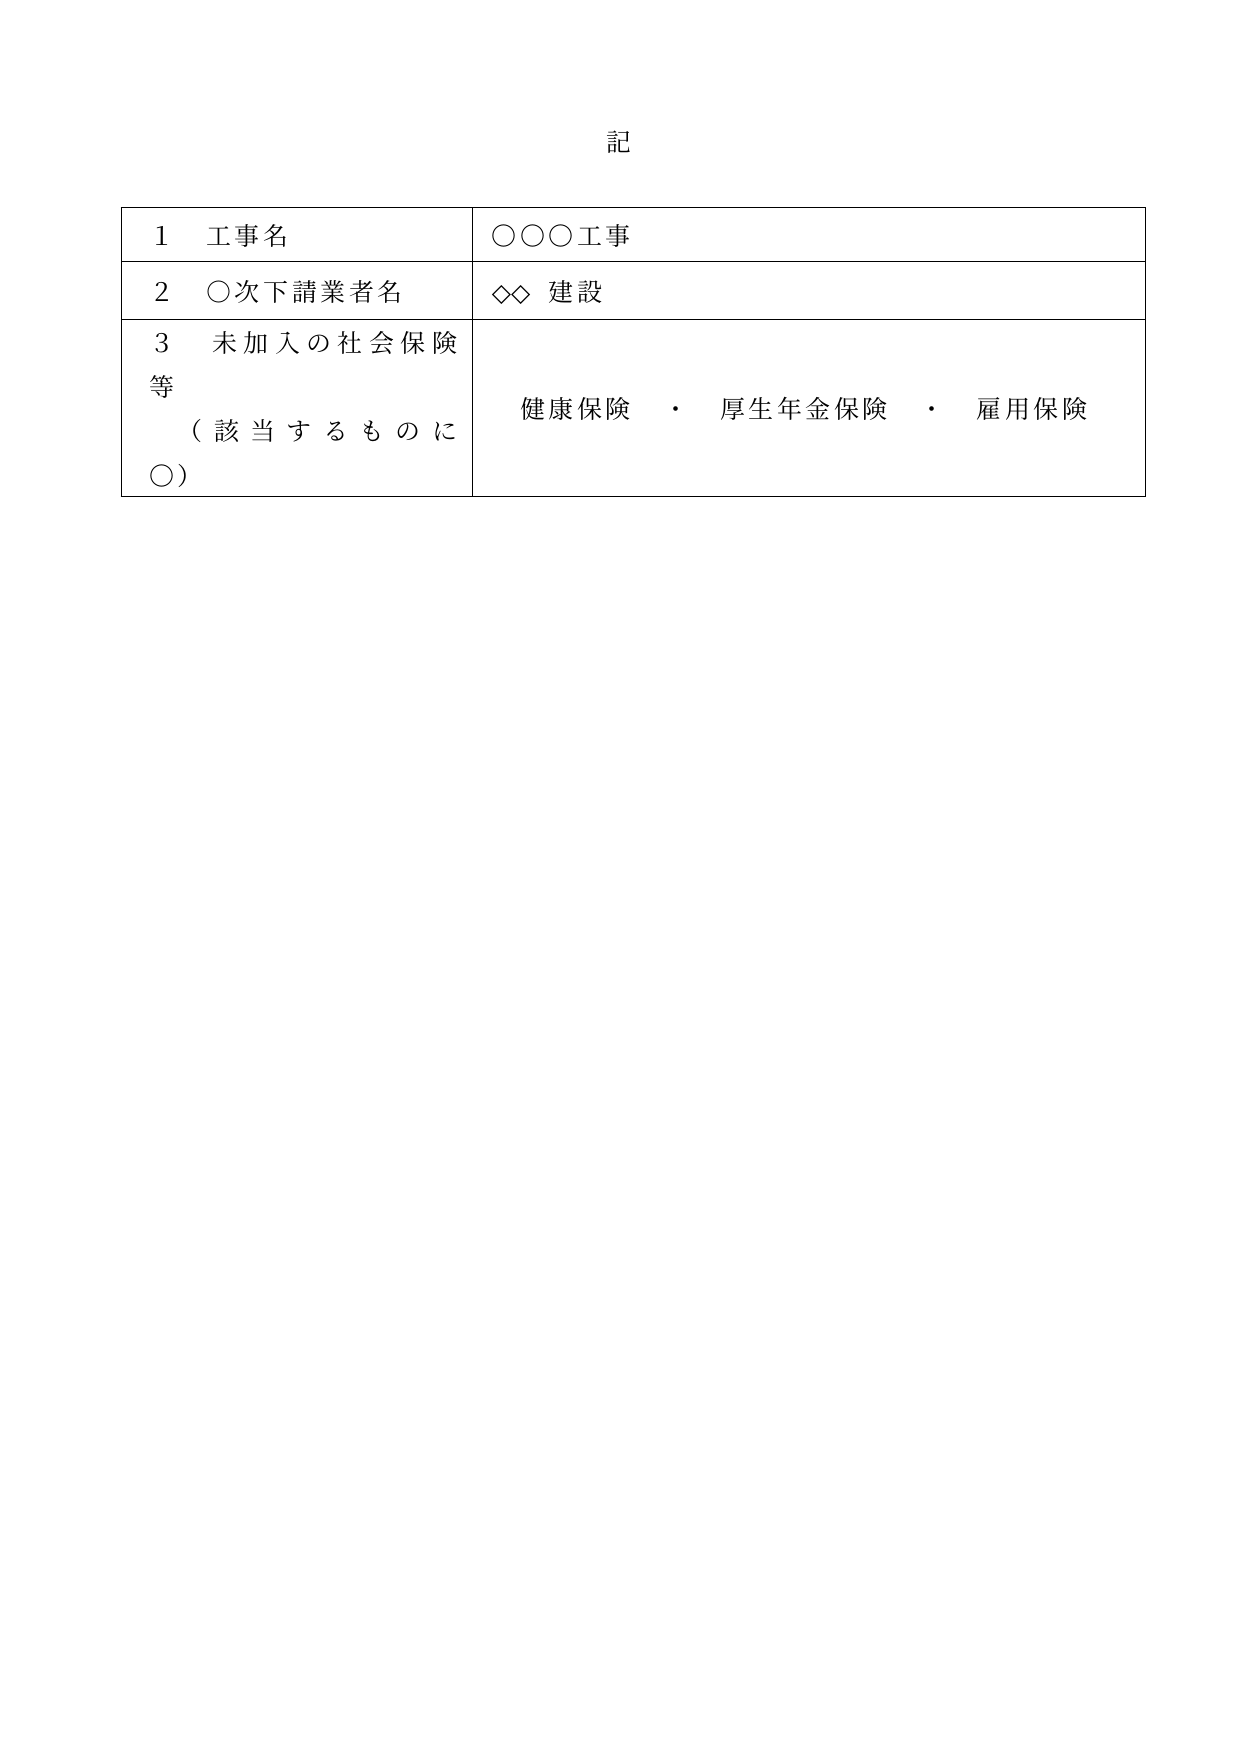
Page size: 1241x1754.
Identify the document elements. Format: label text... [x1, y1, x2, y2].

table_cell ２ ○次下請業者名 [122, 262, 472, 318]
table_cell ◇◇建設 [473, 262, 1145, 318]
table_header １ 工事名 [122, 208, 472, 261]
table_cell ３ 未加入の社会保険等 （該当するものに〇） [122, 320, 472, 496]
table_cell 健康保険 ・ 厚生年金保険 ・ 雇用保険 [473, 320, 1145, 496]
subtitle 記 [121, 119, 1119, 163]
table_header 〇〇〇工事 [473, 208, 1145, 261]
